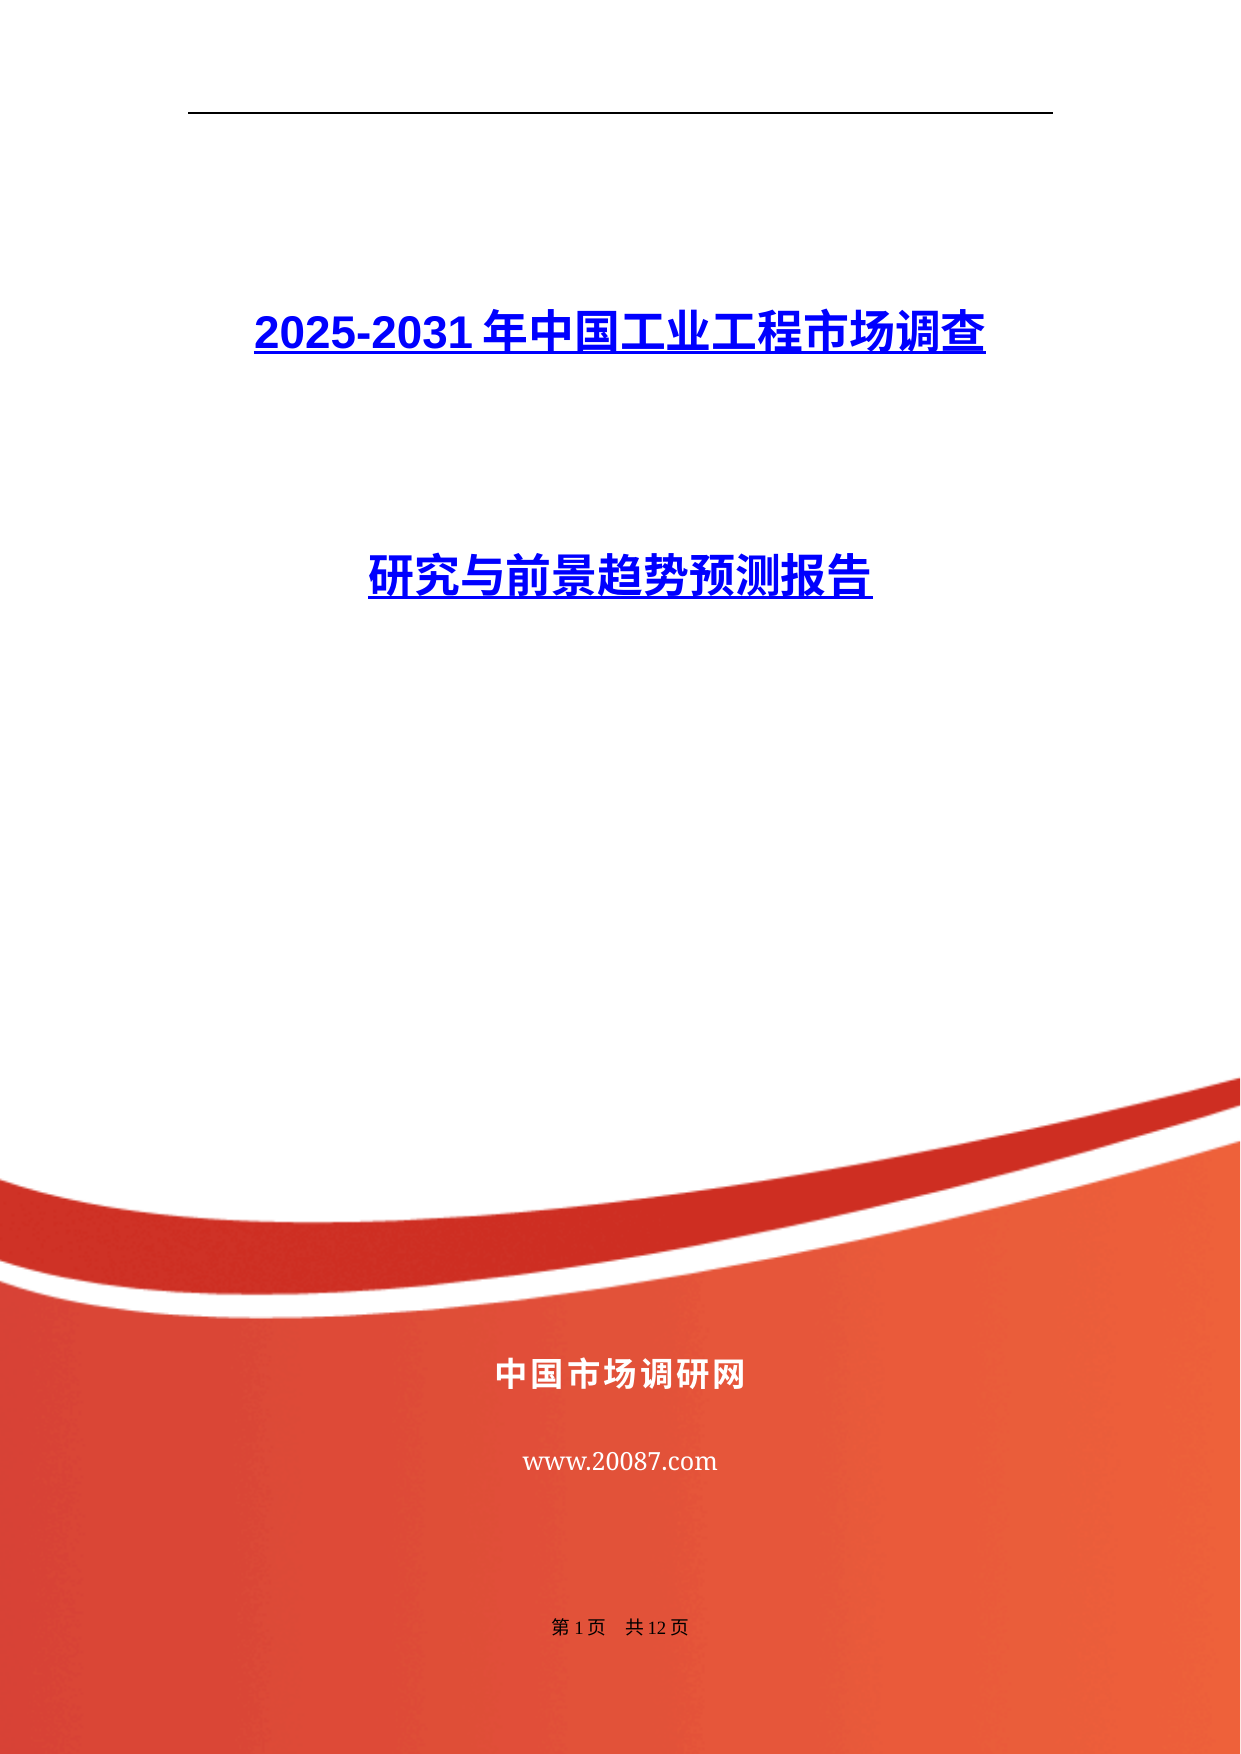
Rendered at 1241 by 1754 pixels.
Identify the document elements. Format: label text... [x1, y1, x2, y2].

picture [0, 1006, 1241, 1754]
table_header 2025-2031年中国工业工程市场调查研究与前景趋势预测报告 [188, 207, 1053, 773]
subtitle 中国市场调研网 [187, 1339, 1053, 1404]
text www.20087.com [187, 1428, 1053, 1493]
